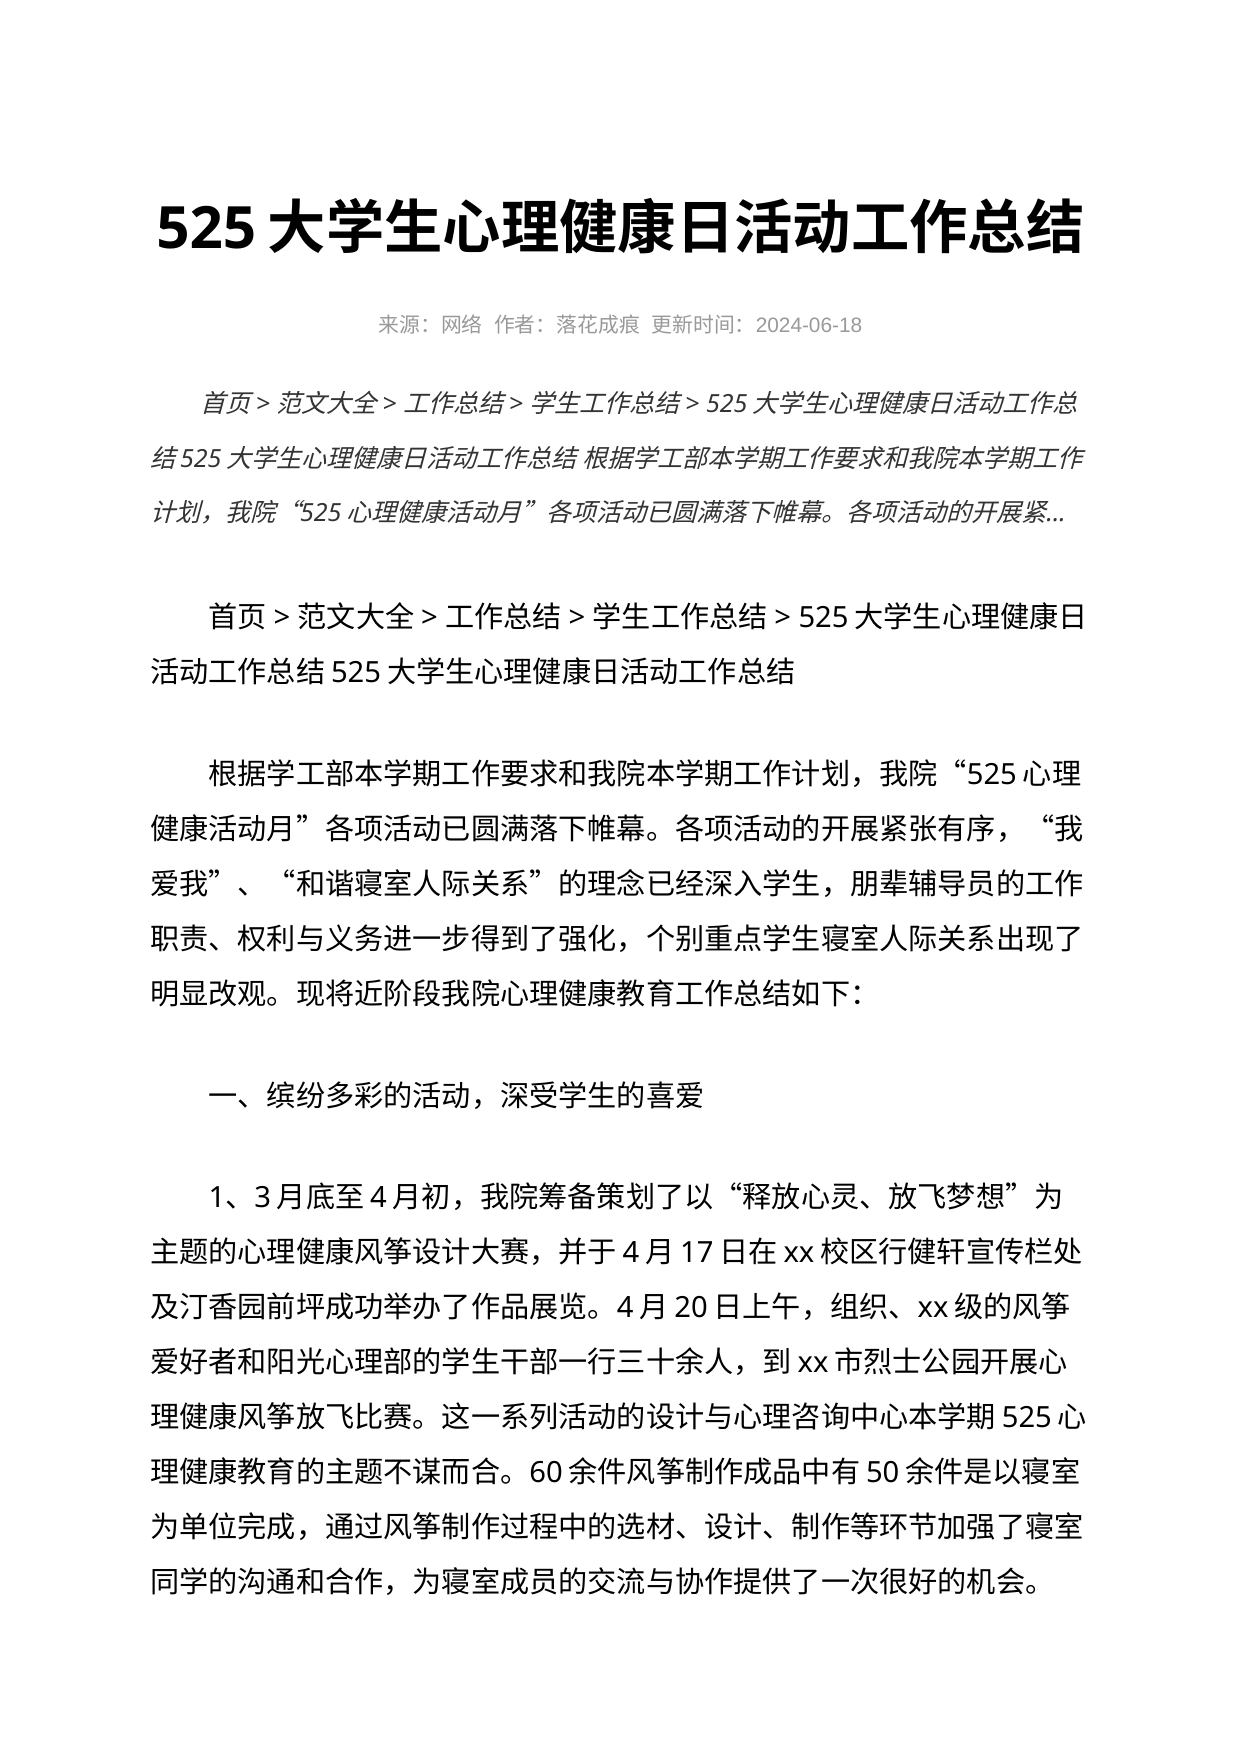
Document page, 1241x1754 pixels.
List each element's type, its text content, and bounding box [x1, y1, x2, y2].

text 来源：网络 作者：落花成痕 更新时间：2024-06-18 [150, 313, 1090, 337]
text 首页 > 范文大全 > 工作总结 > 学生工作总结 > 525大学生心理健康日活动工作总结525大学生心理健康日活动工作总结 根据学工部本学期工作要求和我院本学期工作计划，我院“525心理健康活动月”各项活动已圆满落下帷幕。各项活动的开展紧... [150, 384, 1090, 529]
subtitle 525大学生心理健康日活动工作总结 [150, 181, 1090, 266]
text 1、3月底至4月初，我院筹备策划了以“释放心灵、放飞梦想”为主题的心理健康风筝设计大赛，并于4月17日在xx校区行健轩宣传栏处及汀香园前坪成功举办了作品展览。4月20日上午，组织、xx级的风筝爱好者和阳光心理部的学生干部一行三十余人，到xx市烈士公园开展心理健康风筝放飞比赛。这一系列活动的设计与心理咨询中心本学期525心理健康教育的主题不谋而合。60余件风筝制作成品中有50余件是以寝室为单位完成，通过风筝制作过程中的选材、设计、制作等环节加强了寝室同学的沟通和合作，为寝室成员的交流与协作提供了一次很好的机会。 [150, 1174, 1090, 1601]
text 根据学工部本学期工作要求和我院本学期工作计划，我院“525心理健康活动月”各项活动已圆满落下帷幕。各项活动的开展紧张有序，“我爱我”、“和谐寝室人际关系”的理念已经深入学生，朋辈辅导员的工作职责、权利与义务进一步得到了强化，个别重点学生寝室人际关系出现了明显改观。现将近阶段我院心理健康教育工作总结如下： [150, 751, 1090, 1013]
text 首页 > 范文大全 > 工作总结 > 学生工作总结 > 525大学生心理健康日活动工作总结525大学生心理健康日活动工作总结 [150, 594, 1090, 691]
text 一、缤纷多彩的活动，深受学生的喜爱 [150, 1072, 1090, 1114]
